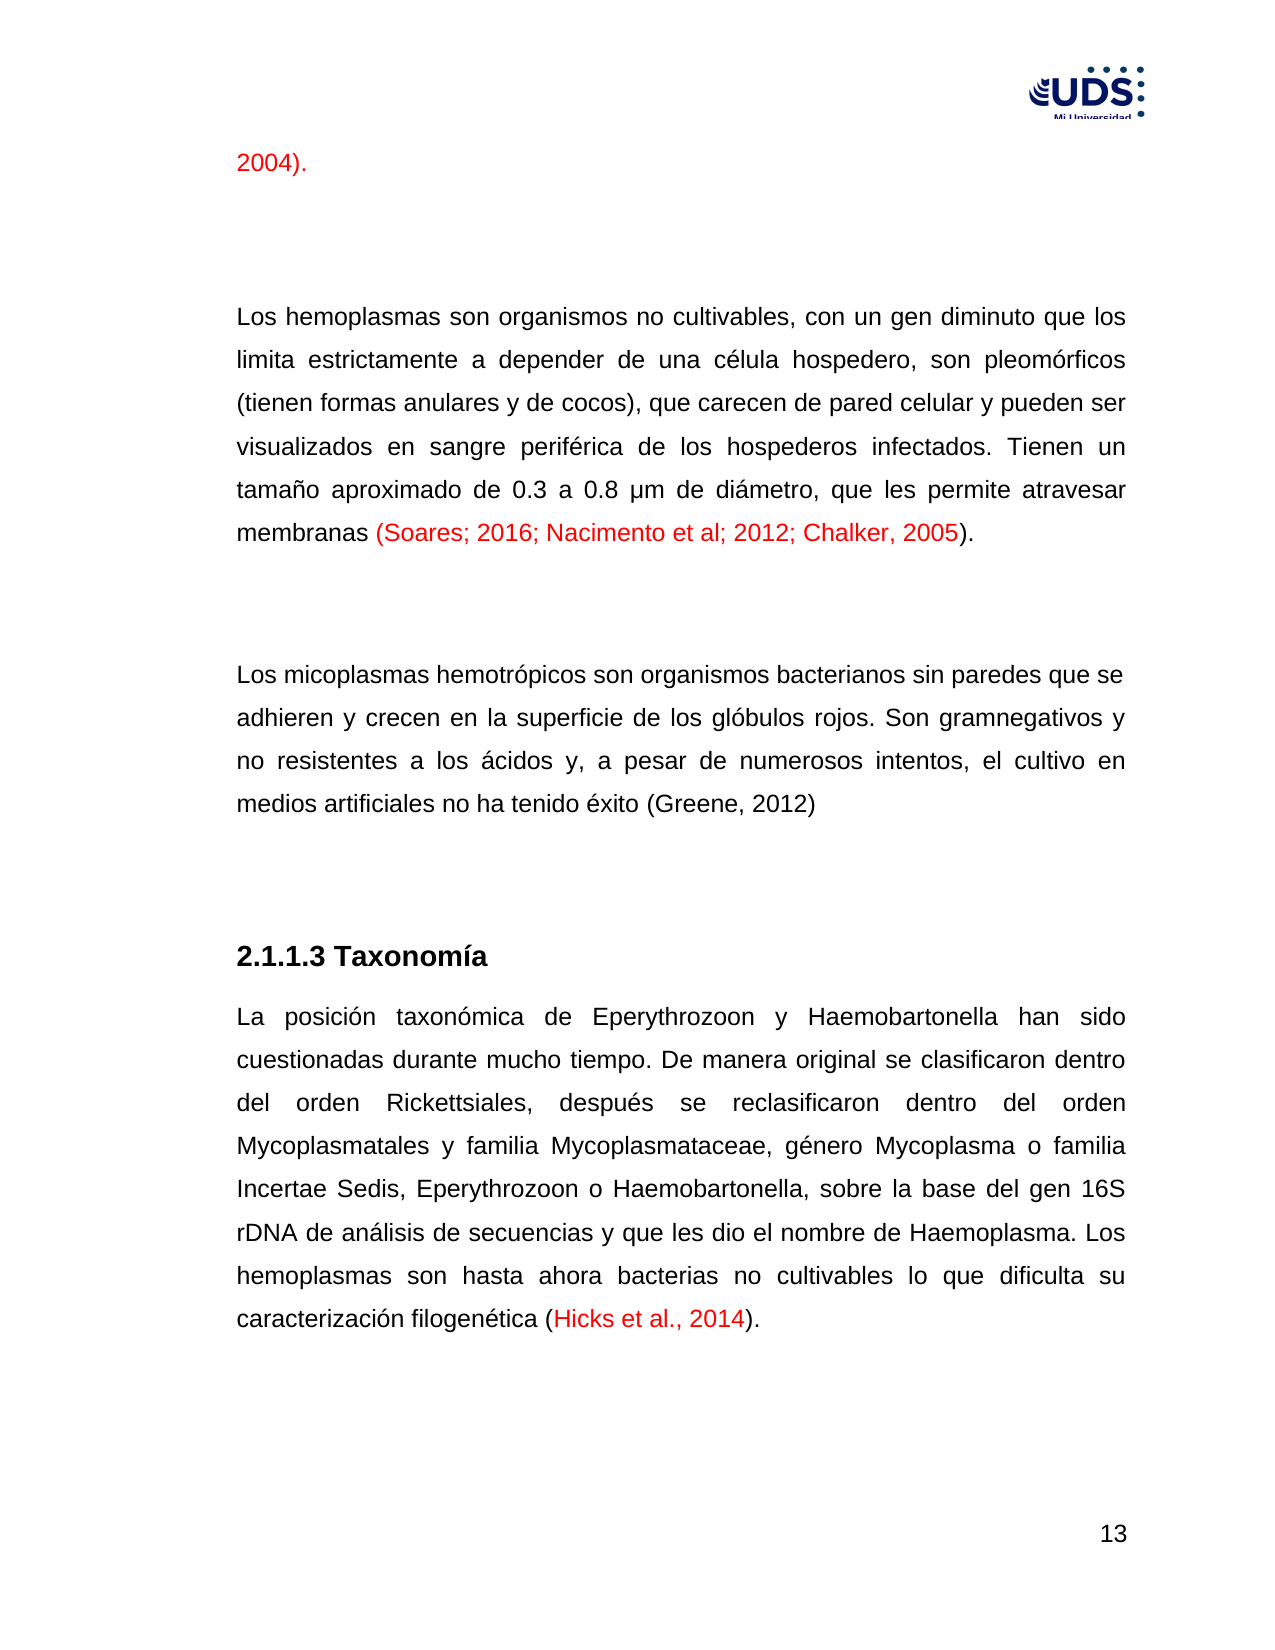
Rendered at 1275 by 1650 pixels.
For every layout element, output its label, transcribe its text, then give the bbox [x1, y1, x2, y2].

text Los hemoplasmas son organismos no cultivables, con un gen diminuto que los limita estrictamente a depender de una célula hospedero, son pleomórficos (tienen formas anulares y de cocos), que carecen de pared celular y pueden ser visualizados en sangre periférica de los hospederos infectados. Tienen un tamaño aproximado de 0.3 a 0.8 μm de diámetro, que les permite atravesar membranas (Soares; 2016; Nacimento et al; 2012; Chalker, 2005). [236, 302, 1127, 546]
text adhieren y crecen en la superficie de los glóbulos rojos. Son gramnegativos y no resistentes a los ácidos y, a pesar de numerosos intentos, el cultivo en medios artificiales no ha tenido éxito [236, 703, 1127, 818]
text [236, 148, 1127, 219]
subtitle 2.1.1.3 Taxonomía [236, 939, 1127, 973]
picture [1023, 65, 1147, 119]
text Los micoplasmas hemotrópicos son organismos bacterianos sin paredes que se [236, 659, 1127, 688]
text La posición taxonómica de Eperythrozoon y Haemobartonella han sido cuestionadas durante mucho tiempo. De manera original se clasificaron dentro del orden Rickettsiales, después se reclasificaron dentro del orden Mycoplasmatales y familia Mycoplasmataceae, género Mycoplasma o familia Incertae Sedis, Eperythrozoon o Haemobartonella, sobre la base del gen 16S rDNA de análisis de secuencias y que les dio el nombre de Haemoplasma. Los hemoplasmas son hasta ahora bacterias no cultivables lo que dificulta su caracterización filogenética (Hicks et al., 2014). [236, 1002, 1127, 1333]
